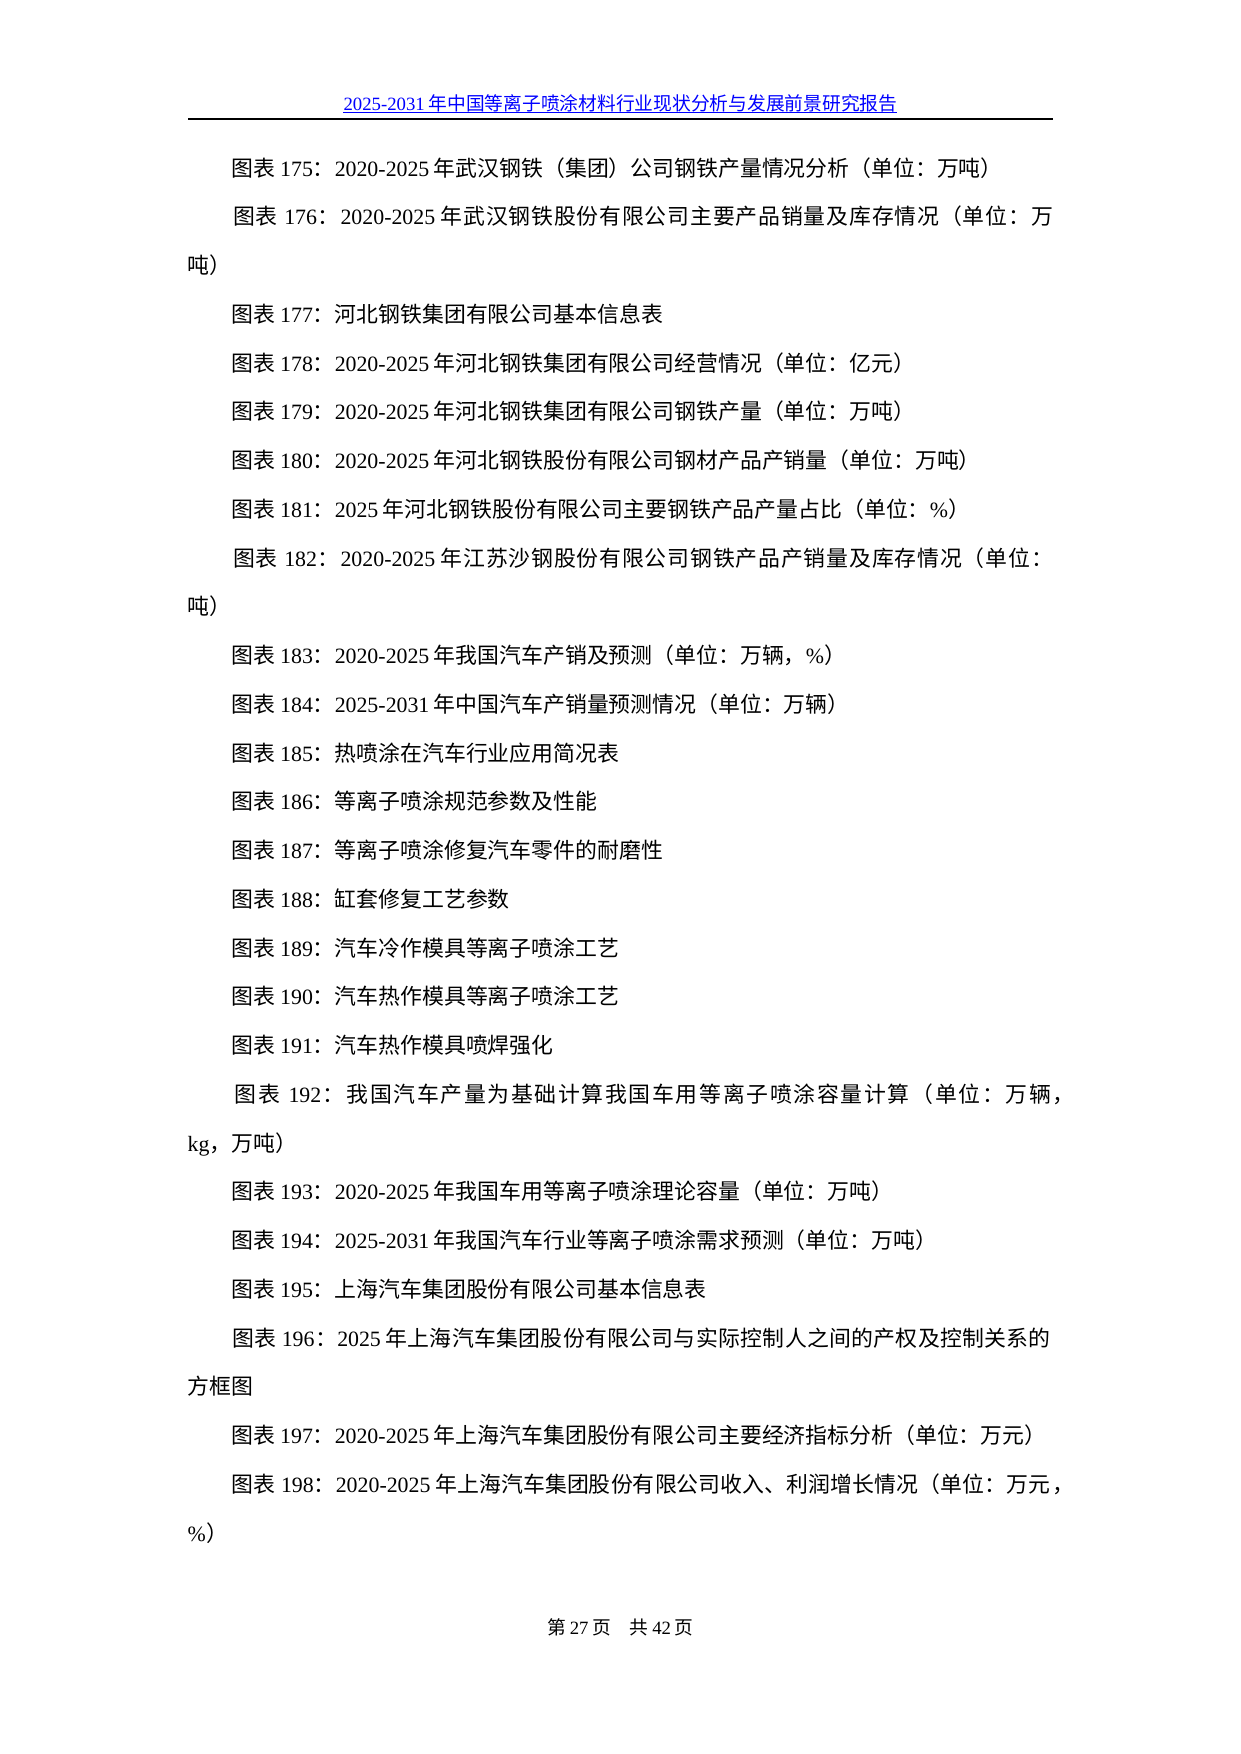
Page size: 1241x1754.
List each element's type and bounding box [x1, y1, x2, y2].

text [187, 150, 1053, 1548]
